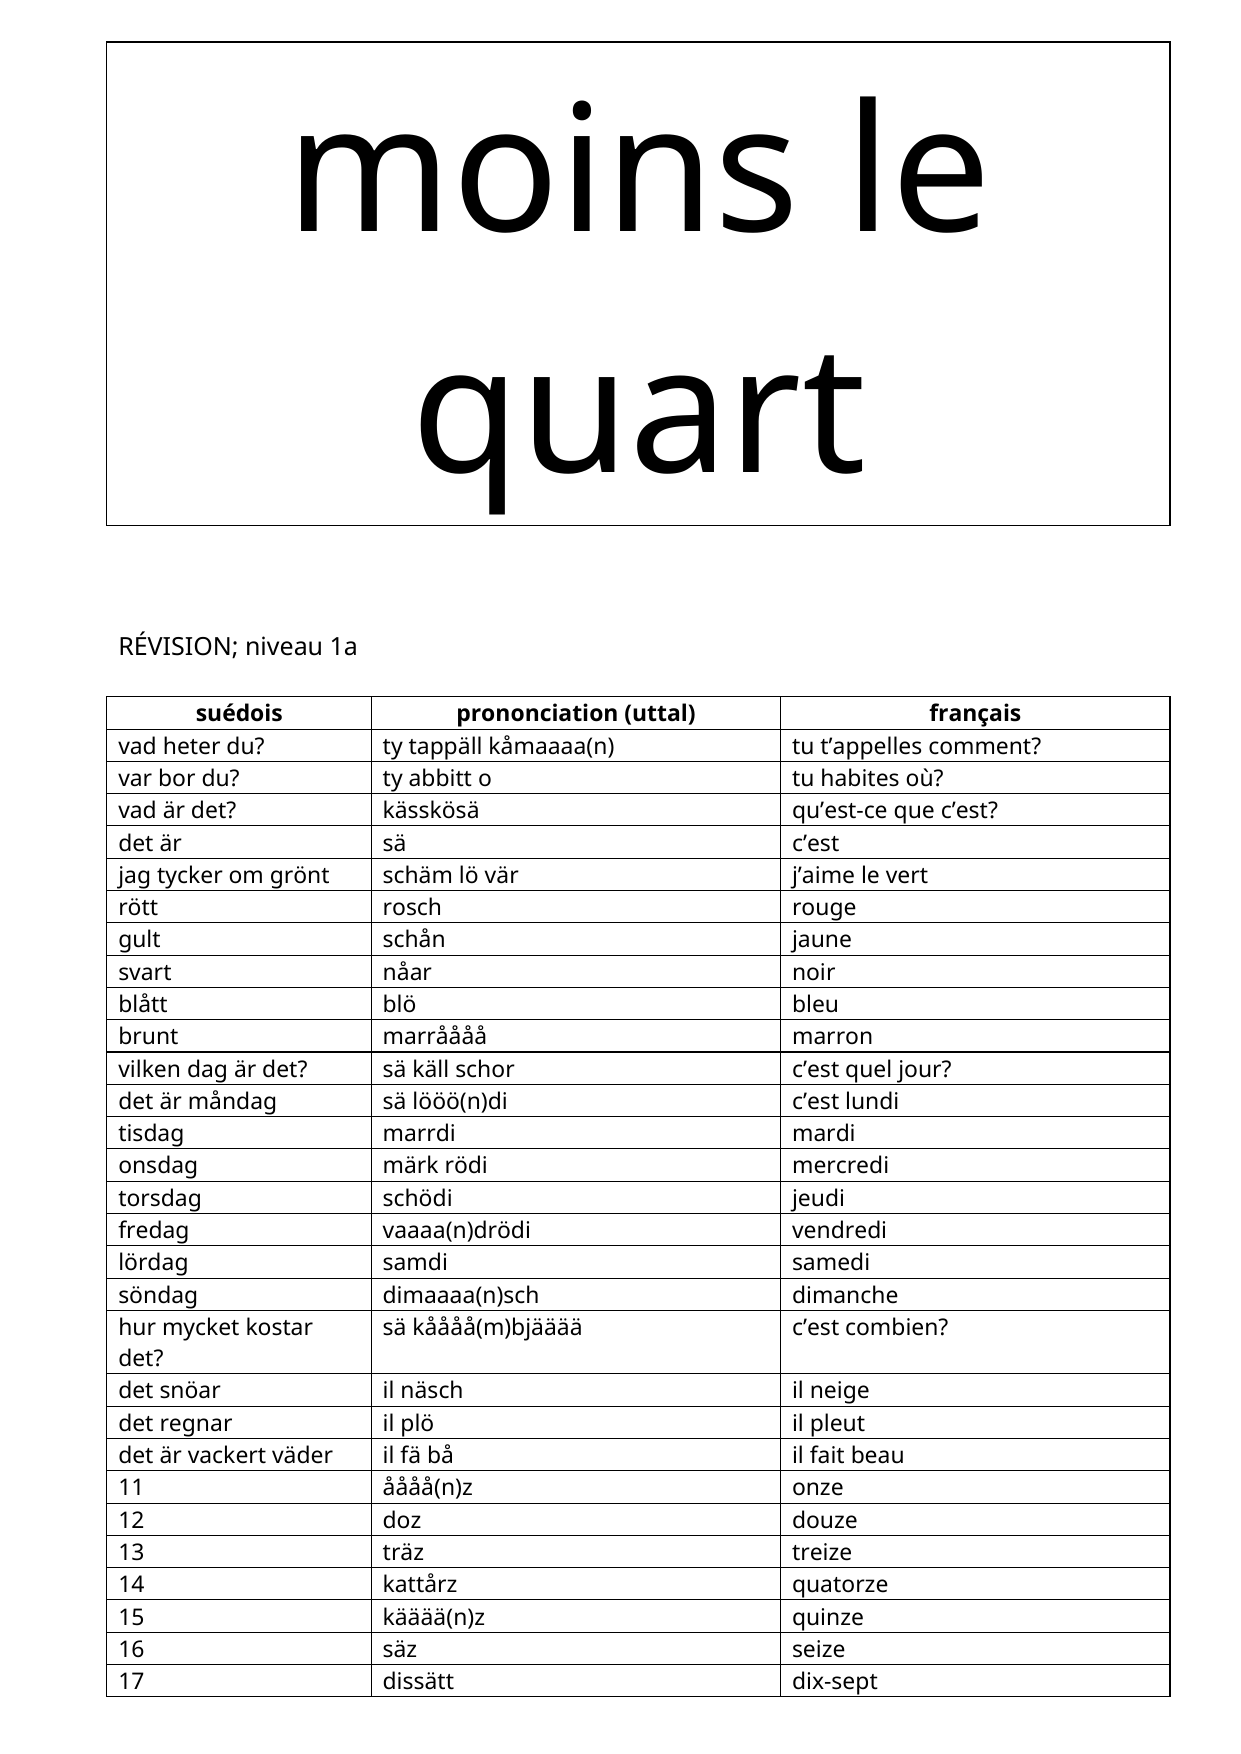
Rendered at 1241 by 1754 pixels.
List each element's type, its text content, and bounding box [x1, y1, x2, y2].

table_cell 14 [107, 1568, 371, 1599]
table_cell dimanche [781, 1279, 1169, 1310]
table_cell söndag [107, 1279, 371, 1310]
table_cell marråååå [372, 1020, 780, 1051]
table_cell il fä bå [372, 1439, 780, 1470]
table_cell mercredi [781, 1149, 1169, 1181]
table_cell kattårz [372, 1568, 780, 1599]
table_cell vad heter du? [107, 730, 371, 761]
table_cell schån [372, 923, 780, 954]
table_cell 13 [107, 1536, 371, 1567]
table_header français [781, 697, 1169, 728]
table_cell åååå(n)z [372, 1471, 780, 1502]
table_cell märk rödi [372, 1149, 780, 1181]
table_cell qu’est-ce que c’est? [781, 794, 1169, 825]
table_cell jaune [781, 923, 1169, 954]
table_cell rouge [781, 891, 1169, 922]
table_cell c’est lundi [781, 1085, 1169, 1116]
table_cell tu t’appelles comment? [781, 730, 1169, 761]
table_cell noir [781, 956, 1169, 987]
table_cell il neige [781, 1374, 1169, 1406]
table_cell tisdag [107, 1117, 371, 1148]
table_cell 15 [107, 1600, 371, 1632]
table_cell lördag [107, 1246, 371, 1277]
table_cell c’est [781, 826, 1169, 858]
table_cell hur mycket kostar det? [107, 1311, 371, 1373]
table_cell c’est combien? [781, 1311, 1169, 1373]
table_cell vad är det? [107, 794, 371, 825]
table_cell schäm lö vär [372, 859, 780, 890]
table_cell il plö [372, 1407, 780, 1438]
table_cell quatorze [781, 1568, 1169, 1599]
table_cell ty tappäll kåmaaaa(n) [372, 730, 780, 761]
table_cell il fait beau [781, 1439, 1169, 1470]
table_cell det är [107, 826, 371, 858]
table_cell dix-sept [781, 1665, 1169, 1696]
table_cell samedi [781, 1246, 1169, 1277]
table_cell doz [372, 1504, 780, 1535]
table_cell sä [372, 826, 780, 858]
table_cell il näsch [372, 1374, 780, 1406]
table_cell nåar [372, 956, 780, 987]
table_cell säz [372, 1633, 780, 1664]
table_cell quinze [781, 1600, 1169, 1632]
table_cell kässkösä [372, 794, 780, 825]
table_cell bleu [781, 988, 1169, 1019]
table_cell 12 [107, 1504, 371, 1535]
table_cell gult [107, 923, 371, 954]
table_header suédois [107, 697, 371, 728]
table_cell ty abbitt o [372, 762, 780, 793]
table_cell blö [372, 988, 780, 1019]
table_cell j’aime le vert [781, 859, 1169, 890]
table_cell vilken dag är det? [107, 1053, 371, 1084]
table_cell svart [107, 956, 371, 987]
table_cell torsdag [107, 1182, 371, 1213]
table_cell det är måndag [107, 1085, 371, 1116]
table_cell det snöar [107, 1374, 371, 1406]
table_cell il pleut [781, 1407, 1169, 1438]
table_cell sä kåååå(m)bjääää [372, 1311, 780, 1373]
table_cell fredag [107, 1214, 371, 1245]
table_cell jeudi [781, 1182, 1169, 1213]
table_cell mardi [781, 1117, 1169, 1148]
table_header prononciation (uttal) [372, 697, 780, 728]
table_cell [107, 43, 1169, 525]
table_cell brunt [107, 1020, 371, 1051]
table_cell blått [107, 988, 371, 1019]
table_cell sä lööö(n)di [372, 1085, 780, 1116]
table_cell det är vackert väder [107, 1439, 371, 1470]
table_cell det regnar [107, 1407, 371, 1438]
table_cell tu habites où? [781, 762, 1169, 793]
table_cell jag tycker om grönt [107, 859, 371, 890]
table_cell onze [781, 1471, 1169, 1502]
table_cell marron [781, 1020, 1169, 1051]
table_cell samdi [372, 1246, 780, 1277]
table_cell schödi [372, 1182, 780, 1213]
table_cell rött [107, 891, 371, 922]
table_cell träz [372, 1536, 780, 1567]
table_cell 11 [107, 1471, 371, 1502]
table_cell 17 [107, 1665, 371, 1696]
table_cell seize [781, 1633, 1169, 1664]
table_cell var bor du? [107, 762, 371, 793]
table_cell dimaaaa(n)sch [372, 1279, 780, 1310]
table_cell 16 [107, 1633, 371, 1664]
text RÉVISION; niveau 1a [118, 628, 1199, 662]
table_cell sä käll schor [372, 1053, 780, 1084]
table_cell onsdag [107, 1149, 371, 1181]
table_cell rosch [372, 891, 780, 922]
table_cell kääää(n)z [372, 1600, 780, 1632]
table_cell vendredi [781, 1214, 1169, 1245]
table_cell douze [781, 1504, 1169, 1535]
table_cell treize [781, 1536, 1169, 1567]
table_cell marrdi [372, 1117, 780, 1148]
table_cell c’est quel jour? [781, 1053, 1169, 1084]
table_cell vaaaa(n)drödi [372, 1214, 780, 1245]
table_cell dissätt [372, 1665, 780, 1696]
